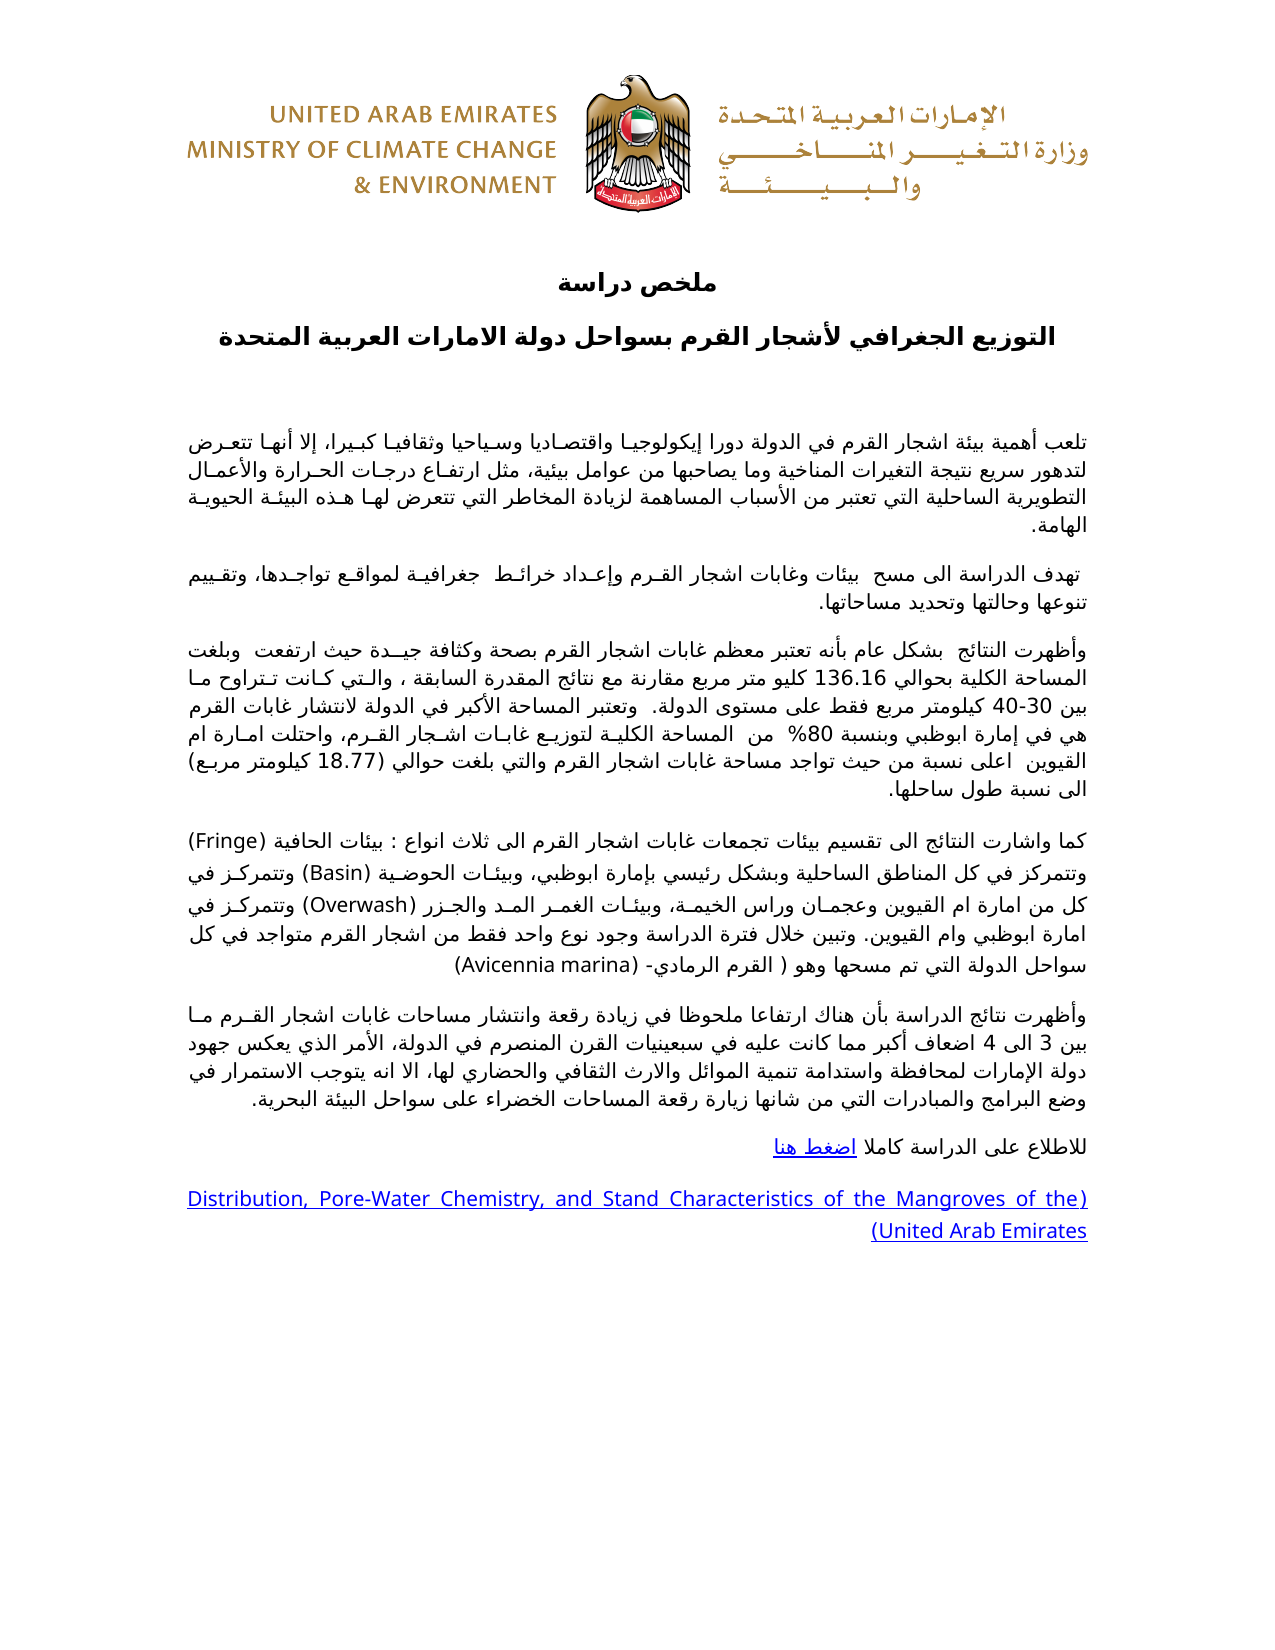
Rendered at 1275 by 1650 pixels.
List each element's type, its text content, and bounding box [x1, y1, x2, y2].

text وأظهرت النتائج بشكل عام بأنه تعتبر معظم غابات اشجار القرم بصحة وكثافة جيدة حيث ارتفعت وبلغت المساحة الكلية بحوالي 136.16 كليو متر مربع مقارنة مع نتائج المقدرة السابقة ، والتي كانت تتراوح ما بين 30-40 كيلومتر مربع فقط على مستوى الدولة. وتعتبر المساحة الأكبر في الدولة لانتشار غابات القرم هي في إمارة ابوظبي وبنسبة 80% من المساحة الكلية لتوزيع غابات اشجار القرم، واحتلت امارة ام القيوين اعلى نسبة من حيث تواجد مساحة غابات اشجار القرم والتي بلغت حوالي (18.77 كيلومتر مربع) الى نسبة طول ساحلها. [187, 638, 1087, 802]
text ملخص دراسة [187, 268, 1087, 297]
text التوزيع الجغرافي لأشجار القرم بسواحل دولة الامارات العربية المتحدة [187, 322, 1087, 351]
text للاطلاع على الدراسة كاملا اضغط هنا [187, 1135, 1087, 1159]
text وأظهرت نتائج الدراسة بأن هناك ارتفاعا ملحوظا في زيادة رقعة وانتشار مساحات غابات اشجار القرم ما بين 3 الى 4 اضعاف أكبر مما كانت عليه في سبعينيات القرن المنصرم في الدولة، الأمر الذي يعكس جهود دولة الإمارات لمحافظة واستدامة تنمية الموائل والارث الثقافي والحضاري لها، الا انه يتوجب الاستمرار في وضع البرامج والمبادرات التي من شانها زيارة رقعة المساحات الخضراء على سواحل البيئة البحرية. [187, 1003, 1087, 1111]
text (Distribution, Pore-Water Chemistry, and Stand Characteristics of the Mangroves of the United Arab Emirates) [187, 1209, 1087, 1245]
text (Distribution, Pore-Water Chemistry, and Stand Characteristics of the Mangroves of the United Arab Emirates) [187, 1184, 1087, 1208]
text تهدف الدراسة الى مسح بيئات وغابات اشجار القرم وإعداد خرائط جغرافية لمواقع تواجدها، وتقييم تنوعها وحالتها وتحديد مساحاتها. [187, 562, 1087, 614]
text تلعب أهمية بيئة اشجار القرم في الدولة دورا إيكولوجيا واقتصاديا وسياحيا وثقافيا كبيرا، إلا أنها تتعرض لتدهور سريع نتيجة التغيرات المناخية وما يصاحبها من عوامل بيئية، مثل ارتفاع درجات الحرارة والأعمال التطويرية الساحلية التي تعتبر من الأسباب المساهمة لزيادة المخاطر التي تتعرض لها هذه البيئة الحيوية الهامة. [187, 430, 1087, 537]
text كما واشارت النتائج الى تقسيم بيئات تجمعات غابات اشجار القرم الى ثلاث انواع : بيئات الحافية (Fringe) وتتمركز في كل المناطق الساحلية وبشكل رئيسي بإمارة ابوظبي، وبيئات الحوضية (Basin) وتتمركز في كل من امارة ام القيوين وعجمان وراس الخيمة، وبيئات الغمر المد والجزر (Overwash) وتتمركز في امارة ابوظبي وام القيوين. وتبين خلال فترة الدراسة وجود نوع واحد فقط من اشجار القرم متواجد في كل سواحل الدولة التي تم مسحها وهو ( القرم الرمادي- (Avicennia marina) [187, 826, 1087, 978]
picture [187, 75, 1088, 213]
